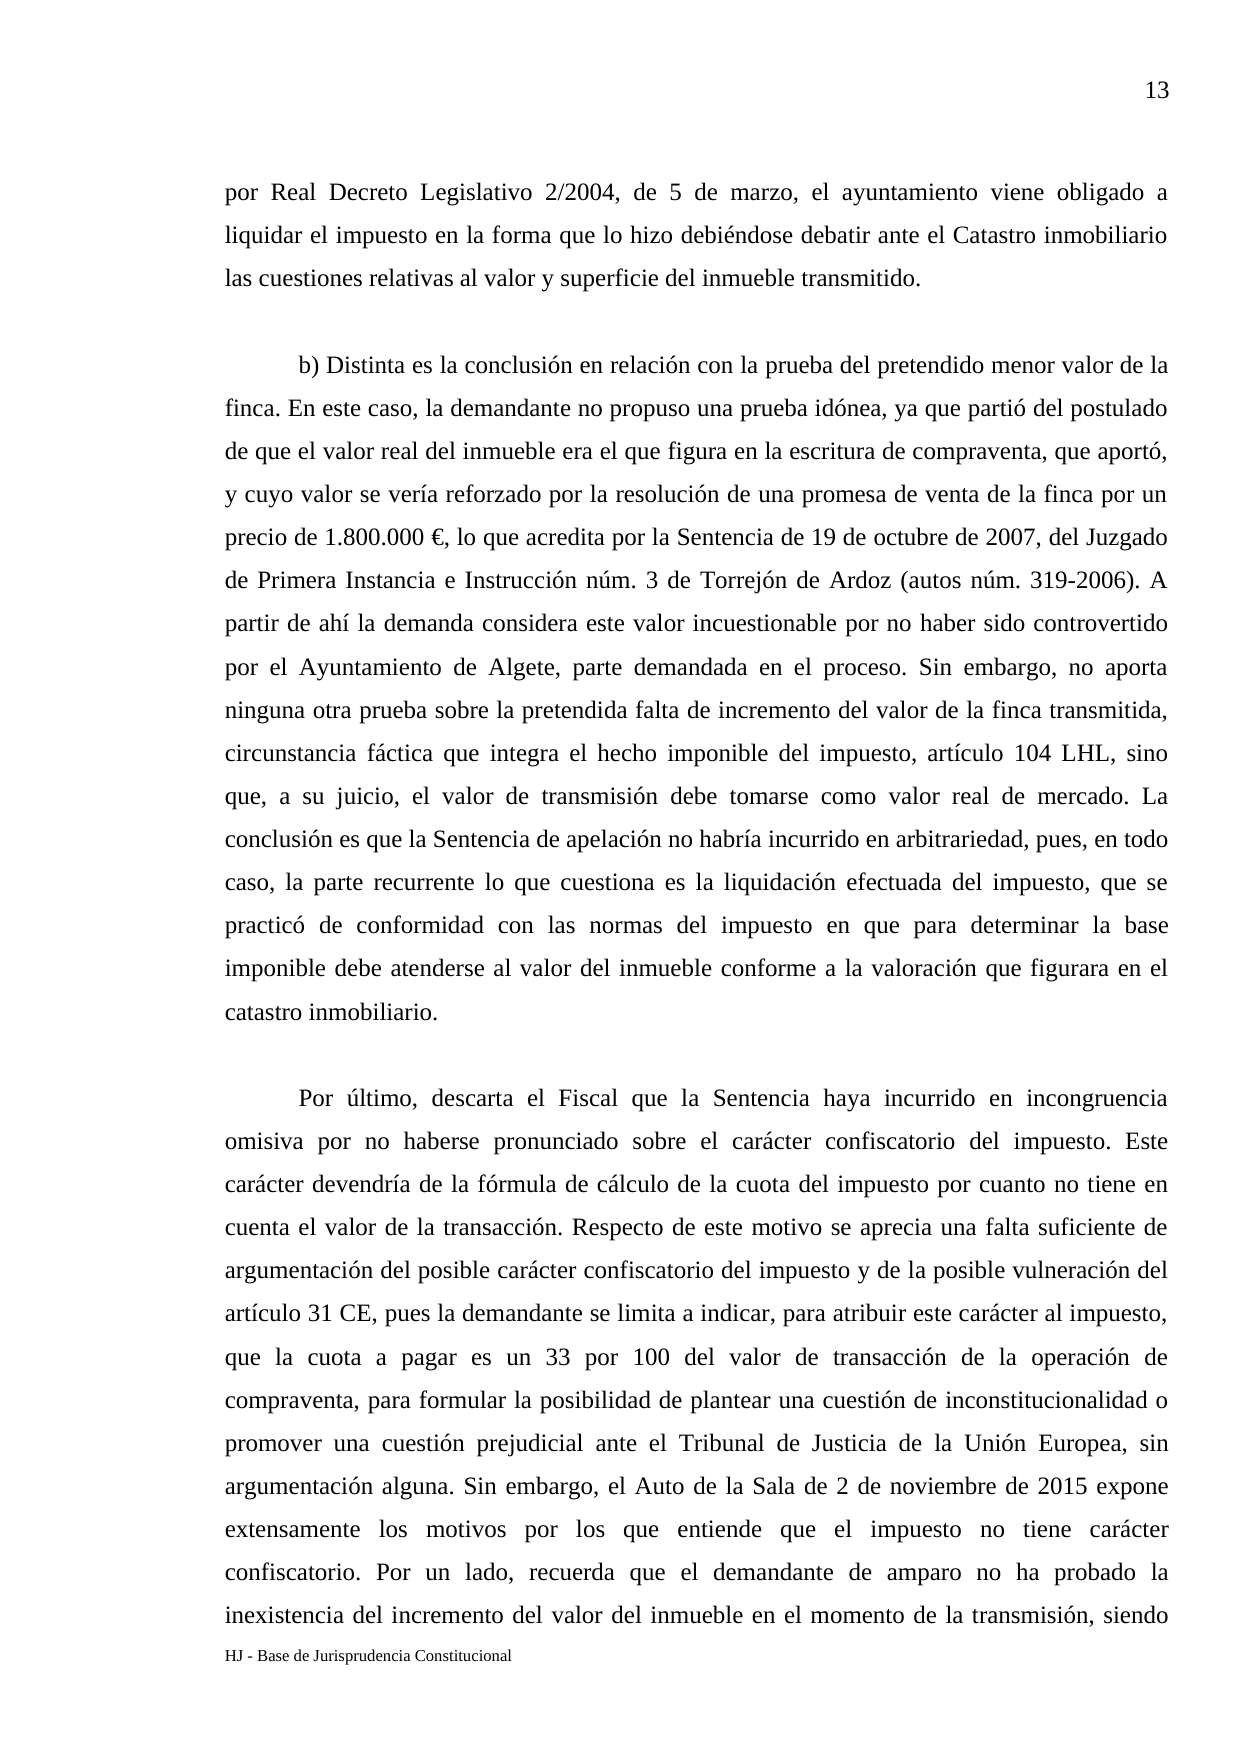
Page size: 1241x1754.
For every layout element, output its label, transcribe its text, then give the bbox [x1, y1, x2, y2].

text b) Distinta es la conclusión en relación con la prueba del pretendido menor valor de la finca. En este caso, la demandante no propuso una prueba idónea, ya que partió del postulado de que el valor real del inmueble era el que figura en la escritura de compraventa, que aportó, y cuyo valor se vería reforzado por la resolución de una promesa de venta de la finca por un precio de 1.800.000 €, lo que acredita por la Sentencia de 19 de octubre de 2007, del Juzgado de Primera Instancia e Instrucción núm. 3 de Torrejón de Ardoz (autos núm. 319-2006). A partir de ahí la demanda considera este valor incuestionable por no haber sido controvertido por el Ayuntamiento de Algete, parte demandada en el proceso. Sin embargo, no aporta ninguna otra prueba sobre la pretendida falta de incremento del valor de la finca transmitida, circunstancia fáctica que integra el hecho imponible del impuesto, artículo 104 LHL, sino que, a su juicio, el valor de transmisión debe tomarse como valor real de mercado. La conclusión es que la Sentencia de apelación no habría incurrido en arbitrariedad, pues, en todo caso, la parte recurrente lo que cuestiona es la liquidación efectuada del impuesto, que se practicó de conformidad con las normas del impuesto en que para determinar la base imponible debe atenderse al valor del inmueble conforme a la valoración que figurara en el catastro inmobiliario. [224, 350, 1169, 1025]
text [224, 1083, 1169, 1629]
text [224, 177, 1169, 292]
